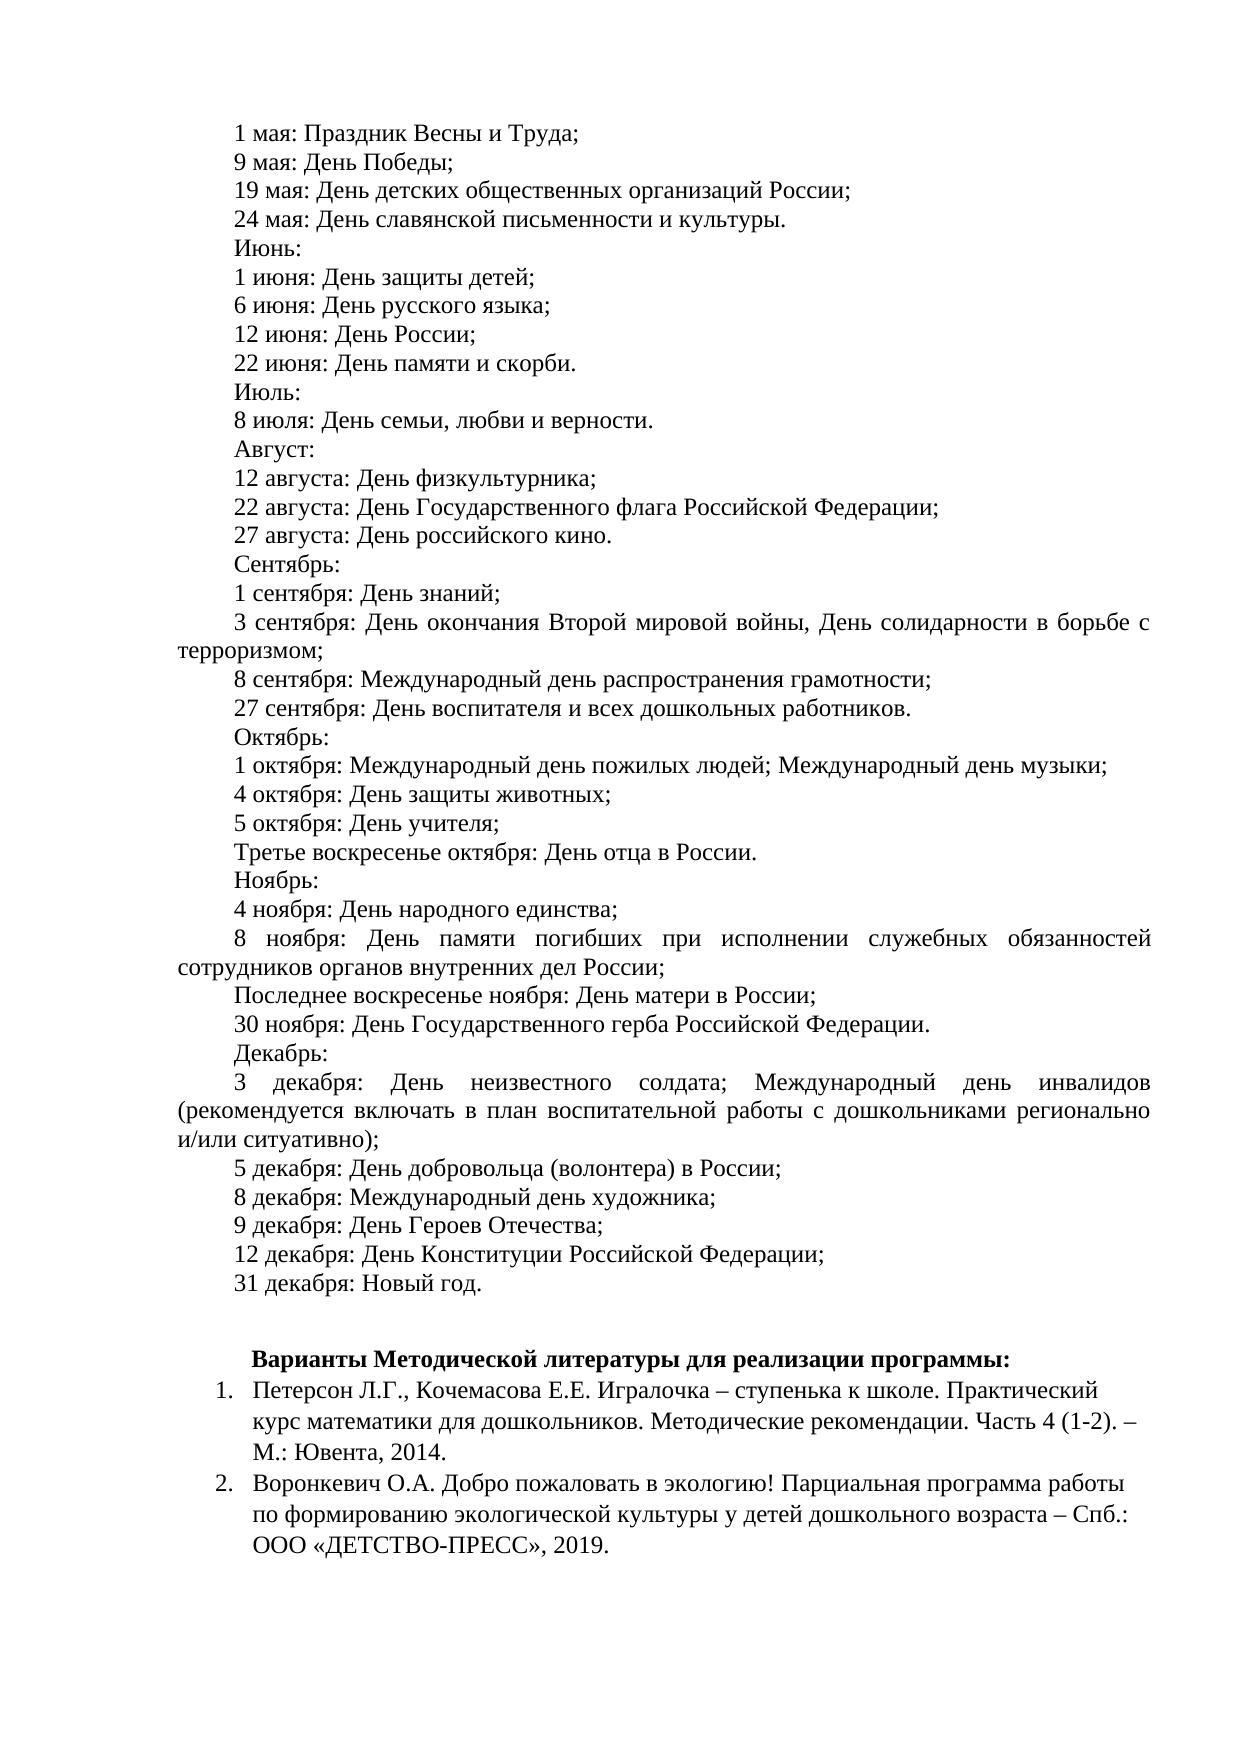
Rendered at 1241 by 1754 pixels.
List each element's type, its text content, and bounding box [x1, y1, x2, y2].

text Июль: [177, 377, 1152, 406]
text 3 декабря: День неизвестного солдата; Международный день инвалидов (рекомендуется включать в план воспитательной работы с дошкольниками регионально и/или ситуативно); [177, 1067, 1152, 1153]
text 1 мая: Праздник Весны и Труда; [177, 118, 1152, 147]
text 27 сентября: День воспитателя и всех дошкольных работников. [177, 693, 1152, 722]
text 31 декабря: Новый год. [177, 1268, 1152, 1297]
text 22 августа: День Государственного флага Российской Федерации; [177, 492, 1152, 521]
text 4 ноября: День народного единства; [177, 894, 1152, 923]
text 30 ноября: День Государственного герба Российской Федерации. [177, 1009, 1152, 1038]
text 8 сентября: Международный день распространения грамотности; [177, 664, 1152, 693]
subtitle Варианты Методической литературы для реализации программы: [251, 1344, 1152, 1372]
text 19 мая: День детских общественных организаций России; [177, 176, 1152, 204]
text 12 июня: День России; [177, 319, 1152, 348]
text 1 сентября: День знаний; [177, 578, 1152, 607]
text Ноябрь: [177, 866, 1152, 894]
text Октябрь: [177, 722, 1152, 751]
text 9 декабря: День Героев Отечества; [177, 1211, 1152, 1239]
text Сентябрь: [177, 549, 1152, 578]
text Декабрь: [177, 1038, 1152, 1067]
text 4 октября: День защиты животных; [177, 779, 1152, 808]
text 8 ноября: День памяти погибших при исполнении служебных обязанностей сотрудников органов внутренних дел России; [177, 923, 1152, 981]
text 24 мая: День славянской письменности и культуры. [177, 204, 1152, 233]
text 3 сентября: День окончания Второй мировой войны, День солидарности в борьбе с терроризмом; [177, 607, 1152, 664]
text 27 августа: День российского кино. [177, 521, 1152, 549]
text 6 июня: День русского языка; [177, 291, 1152, 319]
text 9 мая: День Победы; [177, 147, 1152, 176]
text 12 августа: День физкультурника; [177, 463, 1152, 492]
text 12 декабря: День Конституции Российской Федерации; [177, 1239, 1152, 1268]
list Петерсон Л.Г., Кочемасова Е.Е. Игралочка – ступенька к школе. Практический курс математики для дошкольников. Методические рекомендации. Часть 4 (1-2). – М.: Ювента, 2014. [215, 1375, 1152, 1466]
text 8 декабря: Международный день художника; [177, 1182, 1152, 1211]
text 1 октября: Международный день пожилых людей; Международный день музыки; [177, 751, 1152, 779]
text Последнее воскресенье ноября: День матери в России; [177, 981, 1152, 1009]
text 22 июня: День памяти и скорби. [177, 348, 1152, 377]
text 5 декабря: День добровольца (волонтера) в России; [177, 1153, 1152, 1182]
text 5 октября: День учителя; [177, 808, 1152, 837]
text Июнь: [177, 233, 1152, 262]
text 8 июля: День семьи, любви и верности. [177, 406, 1152, 434]
list Воронкевич О.А. Добро пожаловать в экологию! Парциальная программа работы по формированию экологической культуры у детей дошкольного возраста – Спб.: ООО «ДЕТСТВО-ПРЕСС», 2019. [215, 1468, 1152, 1559]
text Август: [177, 434, 1152, 463]
text Третье воскресенье октября: День отца в России. [177, 837, 1152, 866]
text 1 июня: День защиты детей; [177, 262, 1152, 291]
